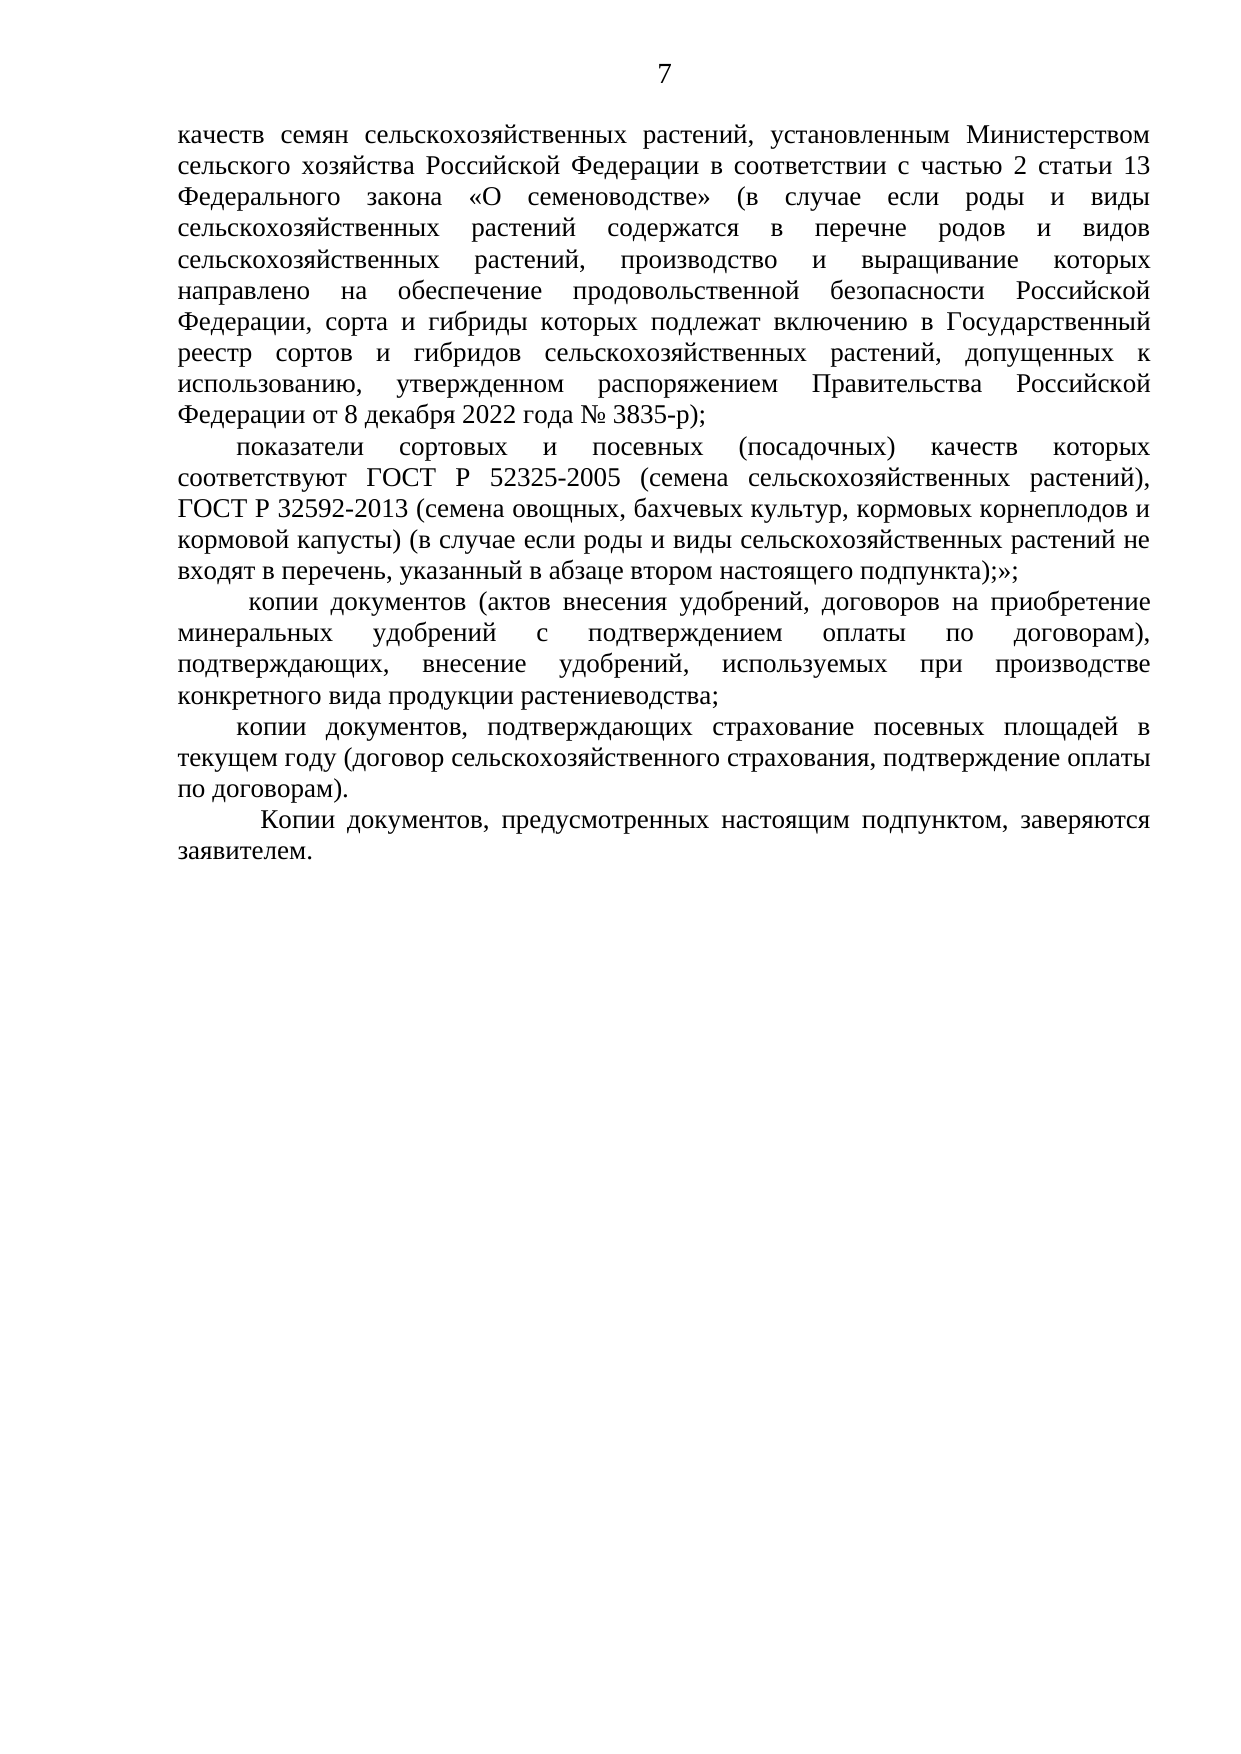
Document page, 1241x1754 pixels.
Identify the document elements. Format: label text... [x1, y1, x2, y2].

text показатели сортовых и посевных (посадочных) качеств которых соответствуют ГОСТ Р 52325-2005 (семена сельскохозяйственных растений), ГОСТ Р 32592-2013 (семена овощных, бахчевых культур, кормовых корнеплодов и кормовой капусты) (в случае если роды и виды сельскохозяйственных растений не входят в перечень, указанный в абзаце втором настоящего подпункта);»; [177, 429, 1152, 585]
text копии документов (актов внесения удобрений, договоров на приобретение минеральных удобрений с подтверждением оплаты по договорам), подтверждающих, внесение удобрений, используемых при производстве конкретного вида продукции растениеводства; [177, 585, 1152, 710]
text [177, 118, 1152, 429]
text Копии документов, предусмотренных настоящим подпунктом, заверяются заявителем. [177, 803, 1152, 866]
text копии документов, подтверждающих страхование посевных площадей в текущем году (договор сельскохозяйственного страхования, подтверждение оплаты по договорам). [177, 710, 1152, 803]
